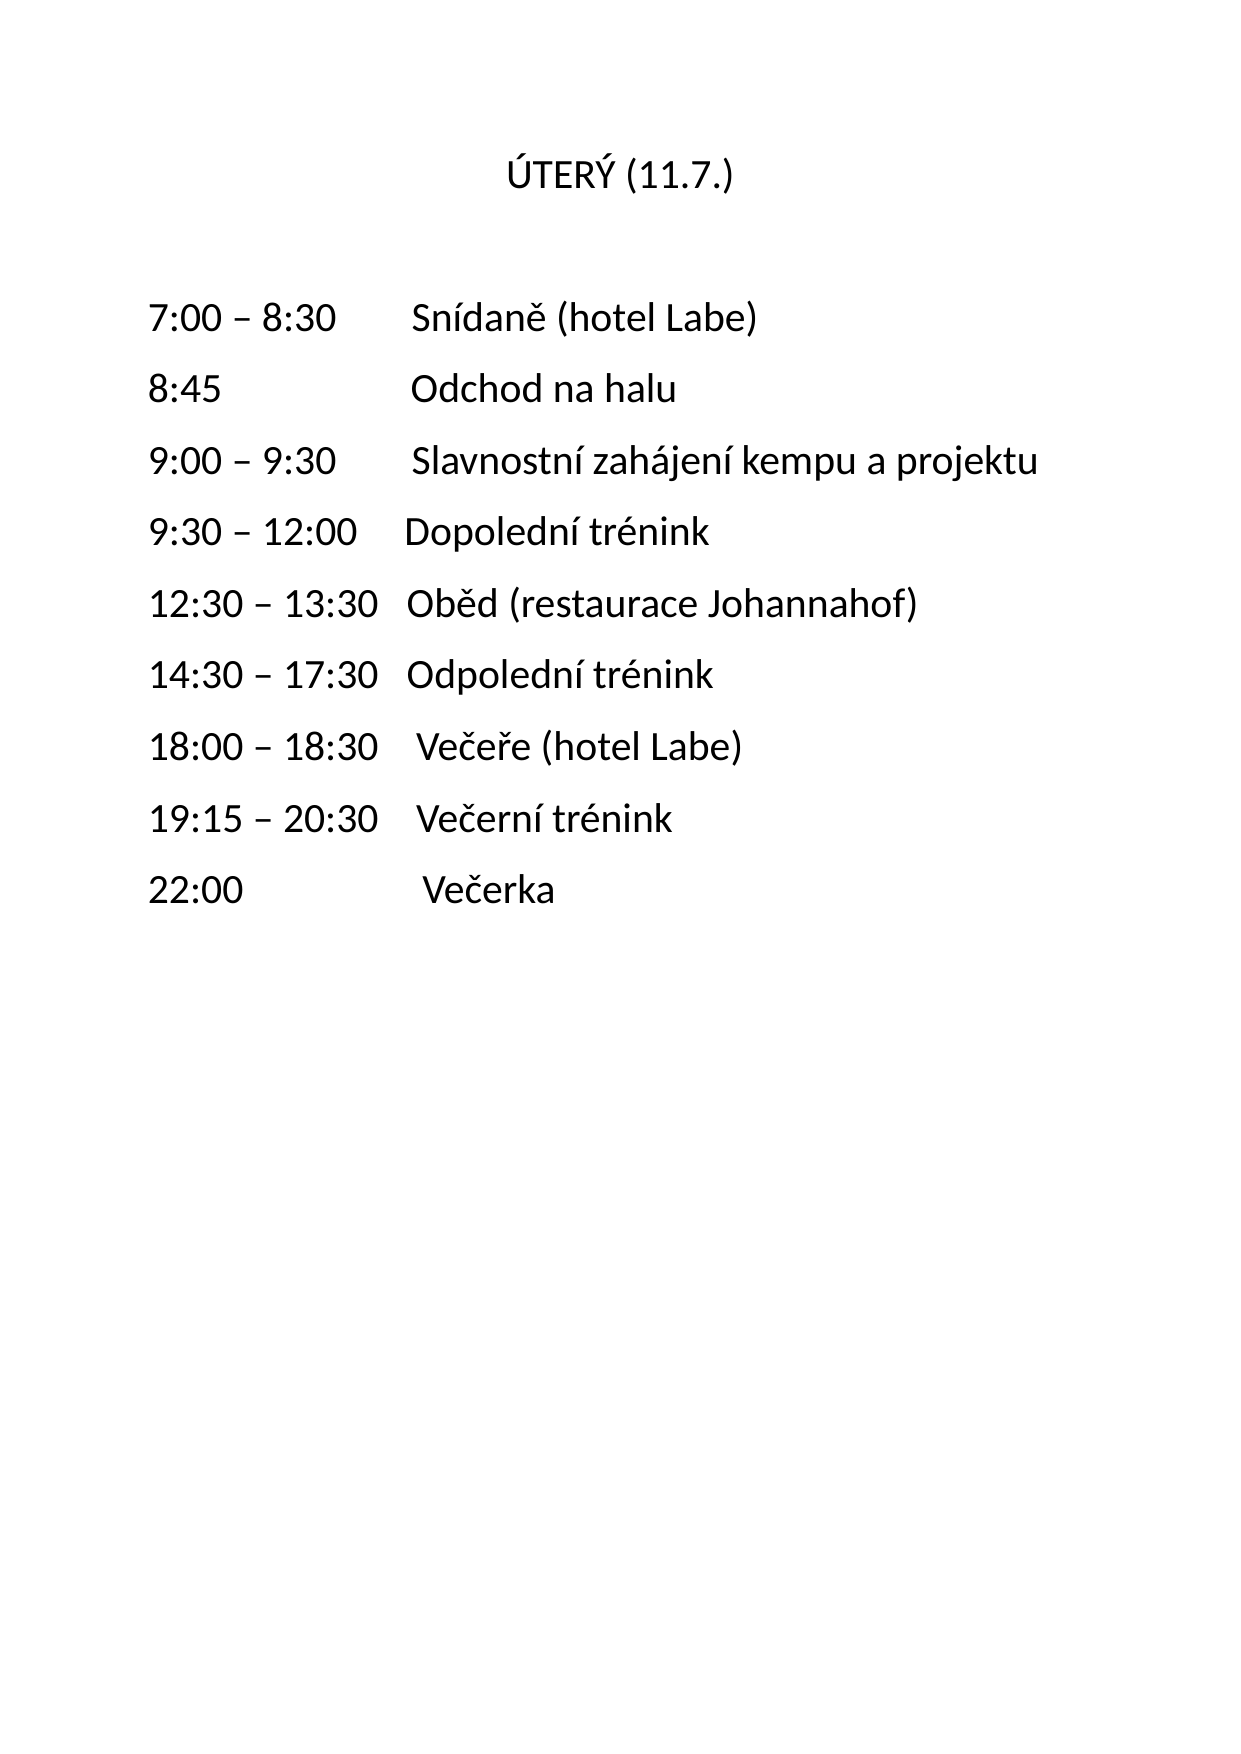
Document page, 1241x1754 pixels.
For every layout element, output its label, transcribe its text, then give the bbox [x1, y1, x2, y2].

text 12:30 – 13:30 Oběd (restaurace Johannahof) [148, 577, 1093, 628]
text 7:00 – 8:30 Snídaně (hotel Labe) [148, 291, 1093, 342]
text 9:00 – 9:30 Slavnostní zahájení kempu a projektu [148, 434, 1093, 485]
text 14:30 – 17:30 Odpolední trénink [148, 648, 1093, 699]
text 22:00 Večerka [148, 863, 1093, 914]
text 18:00 – 18:30 Večeře (hotel Labe) [148, 720, 1093, 771]
text ÚTERÝ (11.7.) [148, 148, 1093, 198]
text 8:45 Odchod na halu [148, 362, 1093, 413]
text 19:15 – 20:30 Večerní trénink [148, 792, 1093, 842]
text 9:30 – 12:00 Dopolední trénink [148, 505, 1093, 556]
